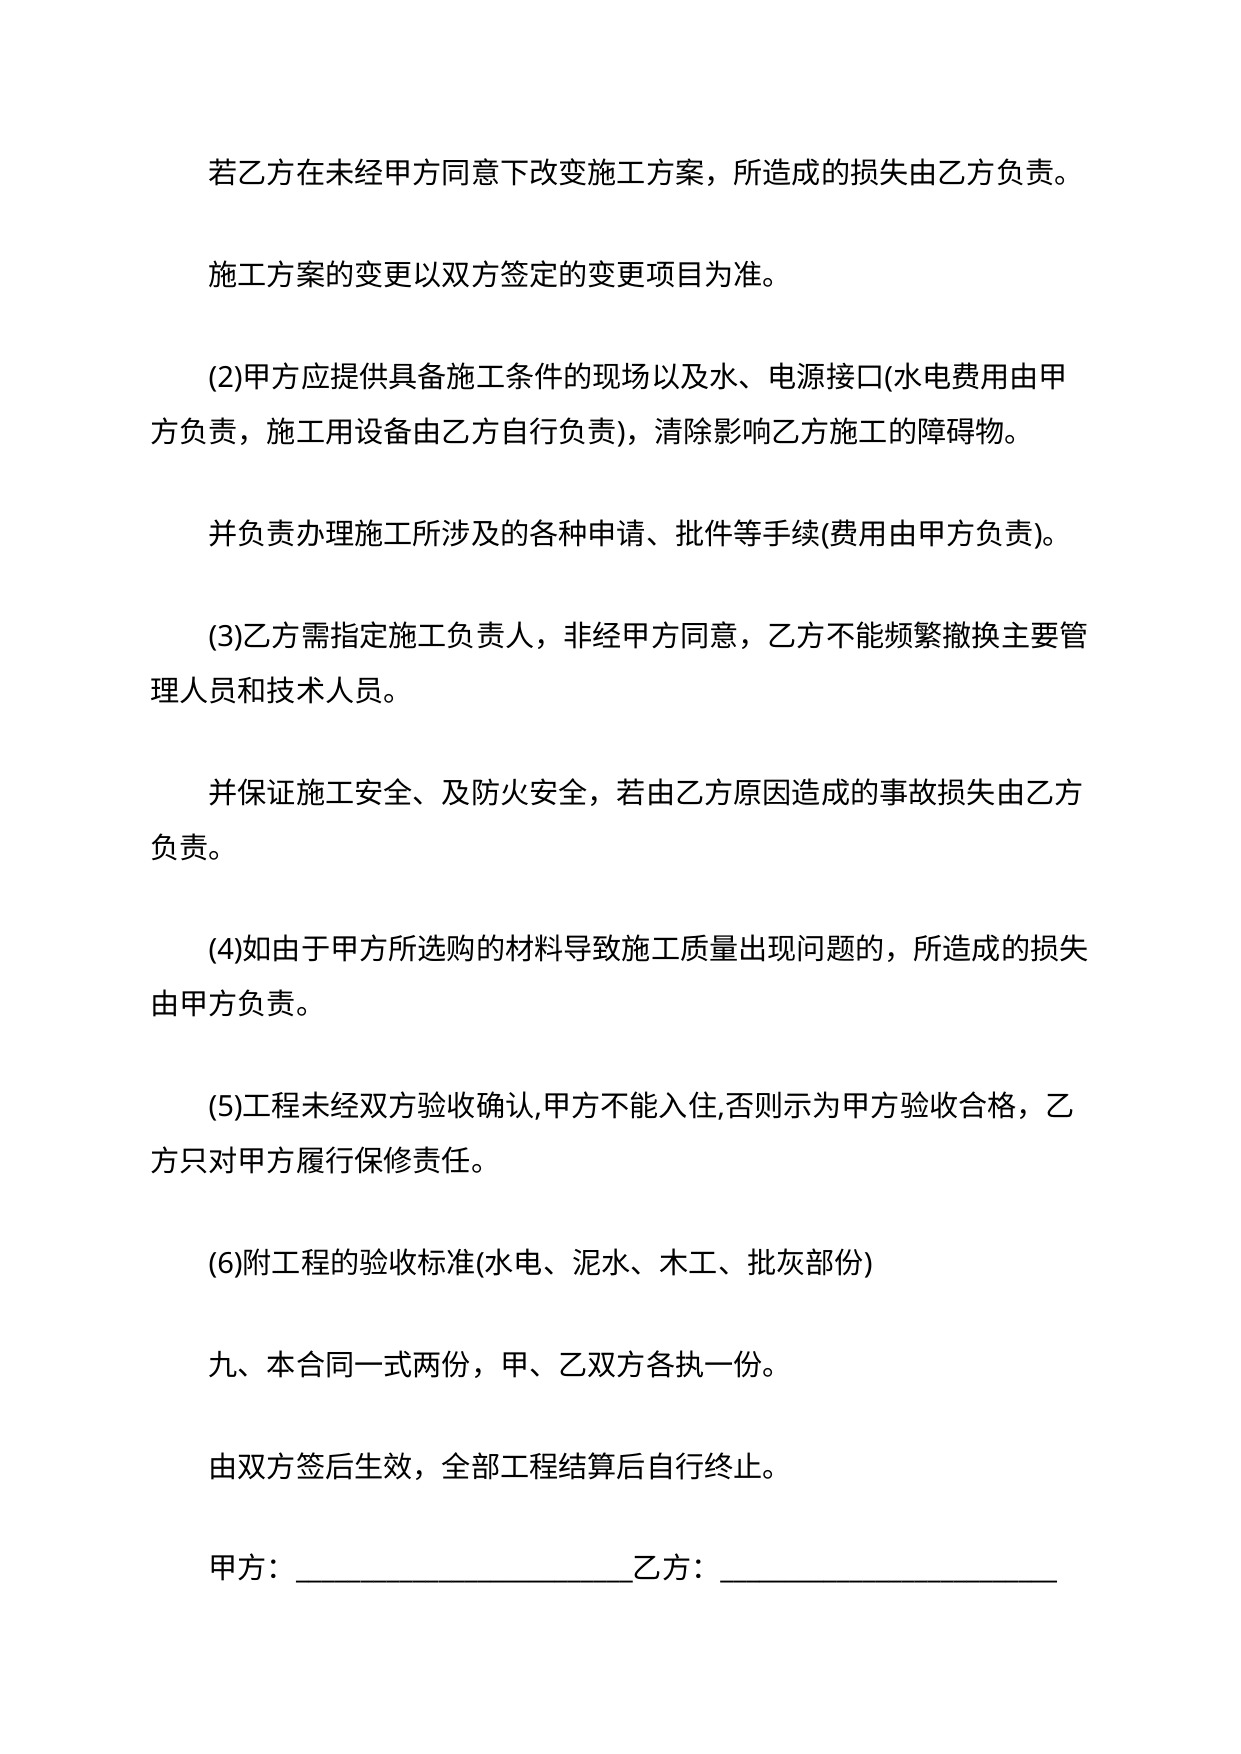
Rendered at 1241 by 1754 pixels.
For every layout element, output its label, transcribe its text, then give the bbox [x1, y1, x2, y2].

text 并负责办理施工所涉及的各种申请、批件等手续(费用由甲方负责)。 [150, 511, 1090, 553]
text (2)甲方应提供具备施工条件的现场以及水、电源接口(水电费用由甲方负责，施工用设备由乙方自行负责)，清除影响乙方施工的障碍物。 [150, 353, 1090, 451]
text 由双方签后生效，全部工程结算后自行终止。 [150, 1443, 1090, 1486]
text 甲方：__________________________乙方：__________________________ [150, 1545, 1090, 1587]
text 若乙方在未经甲方同意下改变施工方案，所造成的损失由乙方负责。 [150, 150, 1090, 192]
text (5)工程未经双方验收确认,甲方不能入住,否则示为甲方验收合格，乙方只对甲方履行保修责任。 [150, 1083, 1090, 1180]
text 并保证施工安全、及防火安全，若由乙方原因造成的事故损失由乙方负责。 [150, 769, 1090, 866]
text 施工方案的变更以双方签定的变更项目为准。 [150, 252, 1090, 294]
text 九、本合同一式两份，甲、乙双方各执一份。 [150, 1341, 1090, 1384]
text (4)如由于甲方所选购的材料导致施工质量出现问题的，所造成的损失由甲方负责。 [150, 926, 1090, 1023]
text (6)附工程的验收标准(水电、泥水、木工、批灰部份) [150, 1239, 1090, 1282]
text (3)乙方需指定施工负责人，非经甲方同意，乙方不能频繁撤换主要管理人员和技术人员。 [150, 612, 1090, 710]
